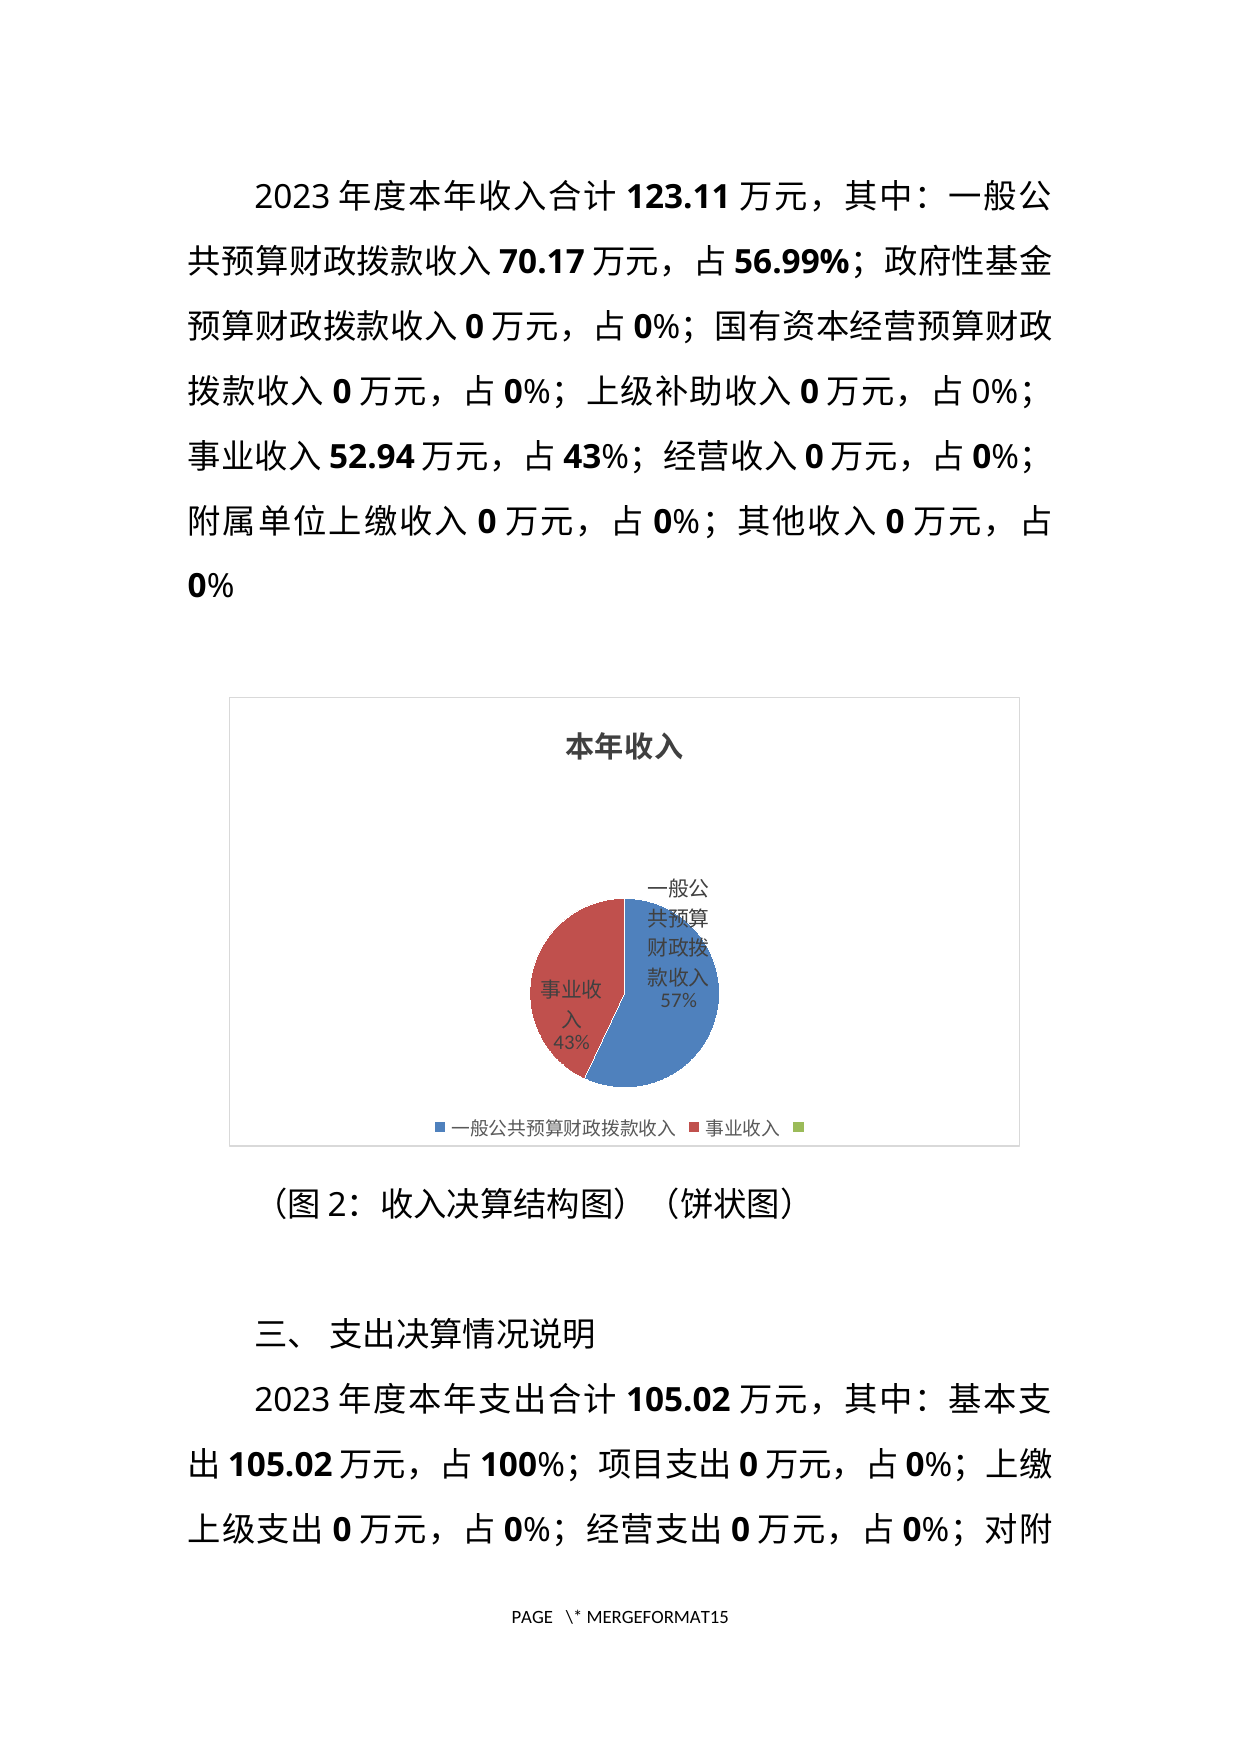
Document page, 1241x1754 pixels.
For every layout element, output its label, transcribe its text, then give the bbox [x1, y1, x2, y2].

text （图2：收入决算结构图）（饼状图） [187, 747, 1053, 1234]
text 2023年度本年收入合计123.11万元，其中：一般公共预算财政拨款收入70.17万元，占56.99%；政府性基金预算财政拨款收入0万元，占0%；国有资本经营预算财政拨款收入0万元，占0%；上级补助收入0万元，占0%；事业收入52.94万元，占43%；经营收入0万元，占0%；附属单位上缴收入0万元，占0%；其他收入0万元，占0% [187, 162, 1053, 617]
list 支出决算情况说明 [254, 1299, 1053, 1364]
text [187, 1364, 1053, 1559]
